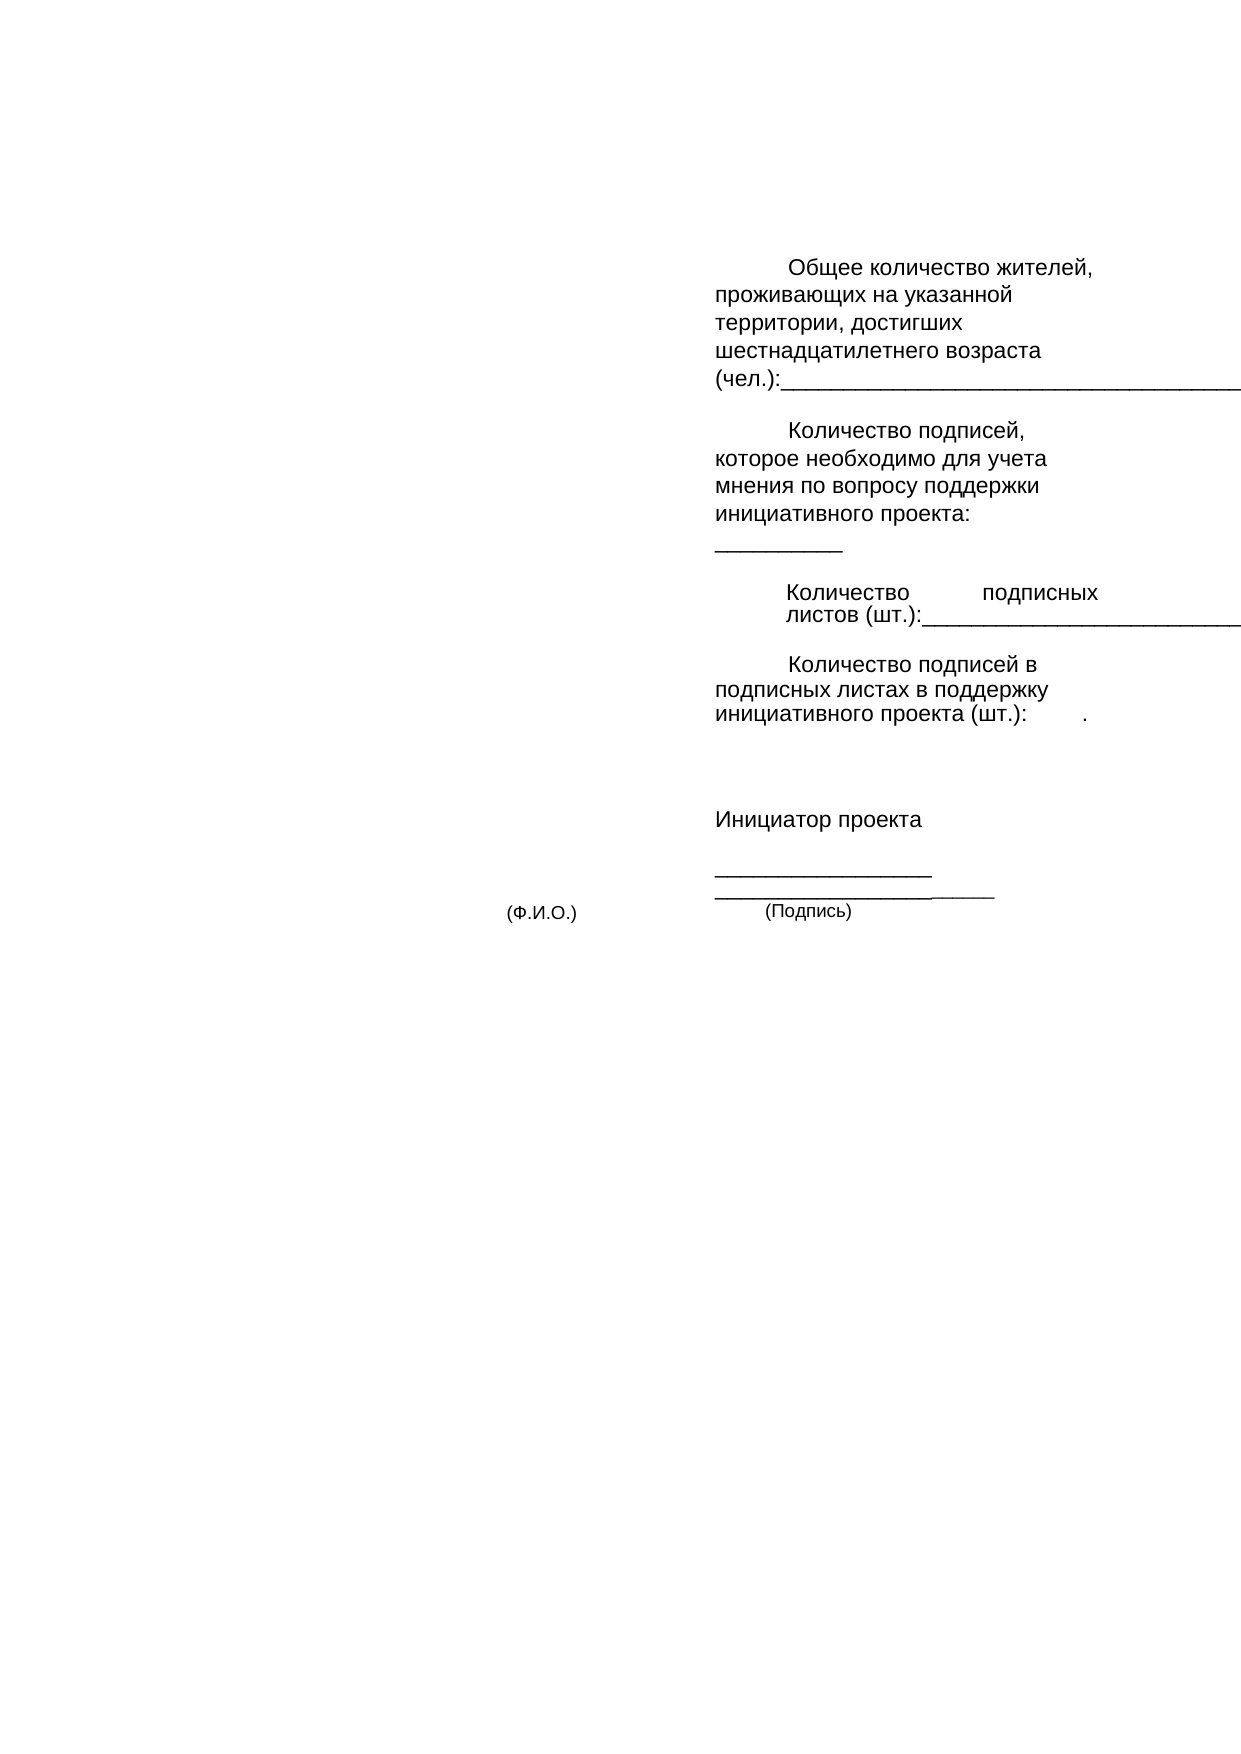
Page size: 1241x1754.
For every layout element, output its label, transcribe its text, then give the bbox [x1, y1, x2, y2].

text Количество подписей в подписных листах в поддержку инициативного проекта (шт.): . [715, 652, 1096, 727]
text Количество подписей, которое необходимо для учета мнения по вопросу поддержки инициативного проекта: __________ [715, 417, 1096, 554]
text Инициатор проекта [715, 810, 1098, 832]
text (Подпись) [713, 900, 1098, 922]
text Общее количество жителей, проживающих на указанной территории, достигших шестнадцатилетнего возраста (чел.): . [715, 253, 1096, 392]
text Количество подписных листов (шт.): . [786, 583, 1098, 627]
text _________________ _______________________ [715, 856, 1098, 899]
text (Ф.И.О.) [506, 903, 577, 924]
